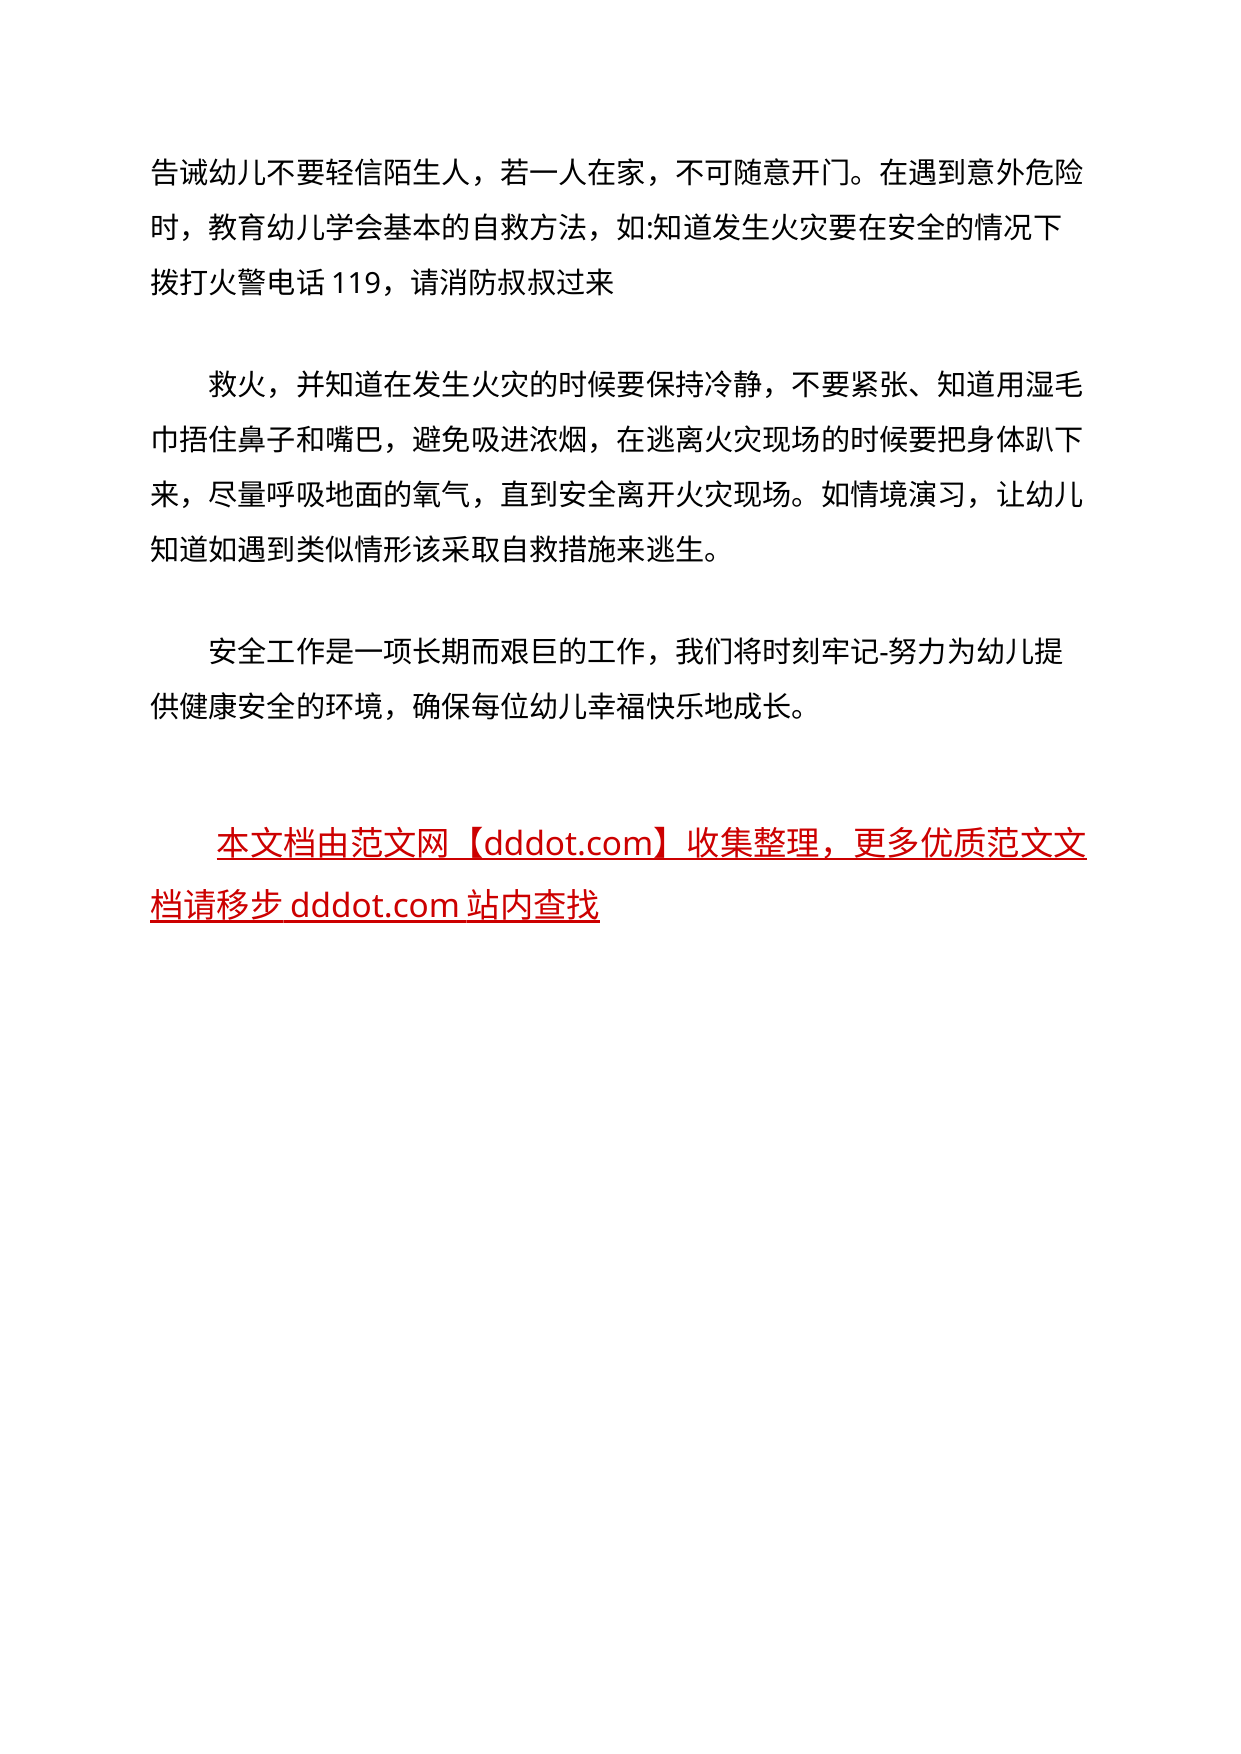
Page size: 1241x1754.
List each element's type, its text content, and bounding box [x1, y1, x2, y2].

text 本文档由范文网【dddot.com】收集整理，更多优质范文文档请移步dddot.com站内查找 [150, 816, 1090, 928]
text 安全工作是一项长期而艰巨的工作，我们将时刻牢记-努力为幼儿提供健康安全的环境，确保每位幼儿幸福快乐地成长。 [150, 628, 1090, 726]
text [150, 150, 1090, 302]
text 救火，并知道在发生火灾的时候要保持冷静，不要紧张、知道用湿毛巾捂住鼻子和嘴巴，避免吸进浓烟，在逃离火灾现场的时候要把身体趴下来，尽量呼吸地面的氧气，直到安全离开火灾现场。如情境演习，让幼儿知道如遇到类似情形该采取自救措施来逃生。 [150, 362, 1090, 569]
